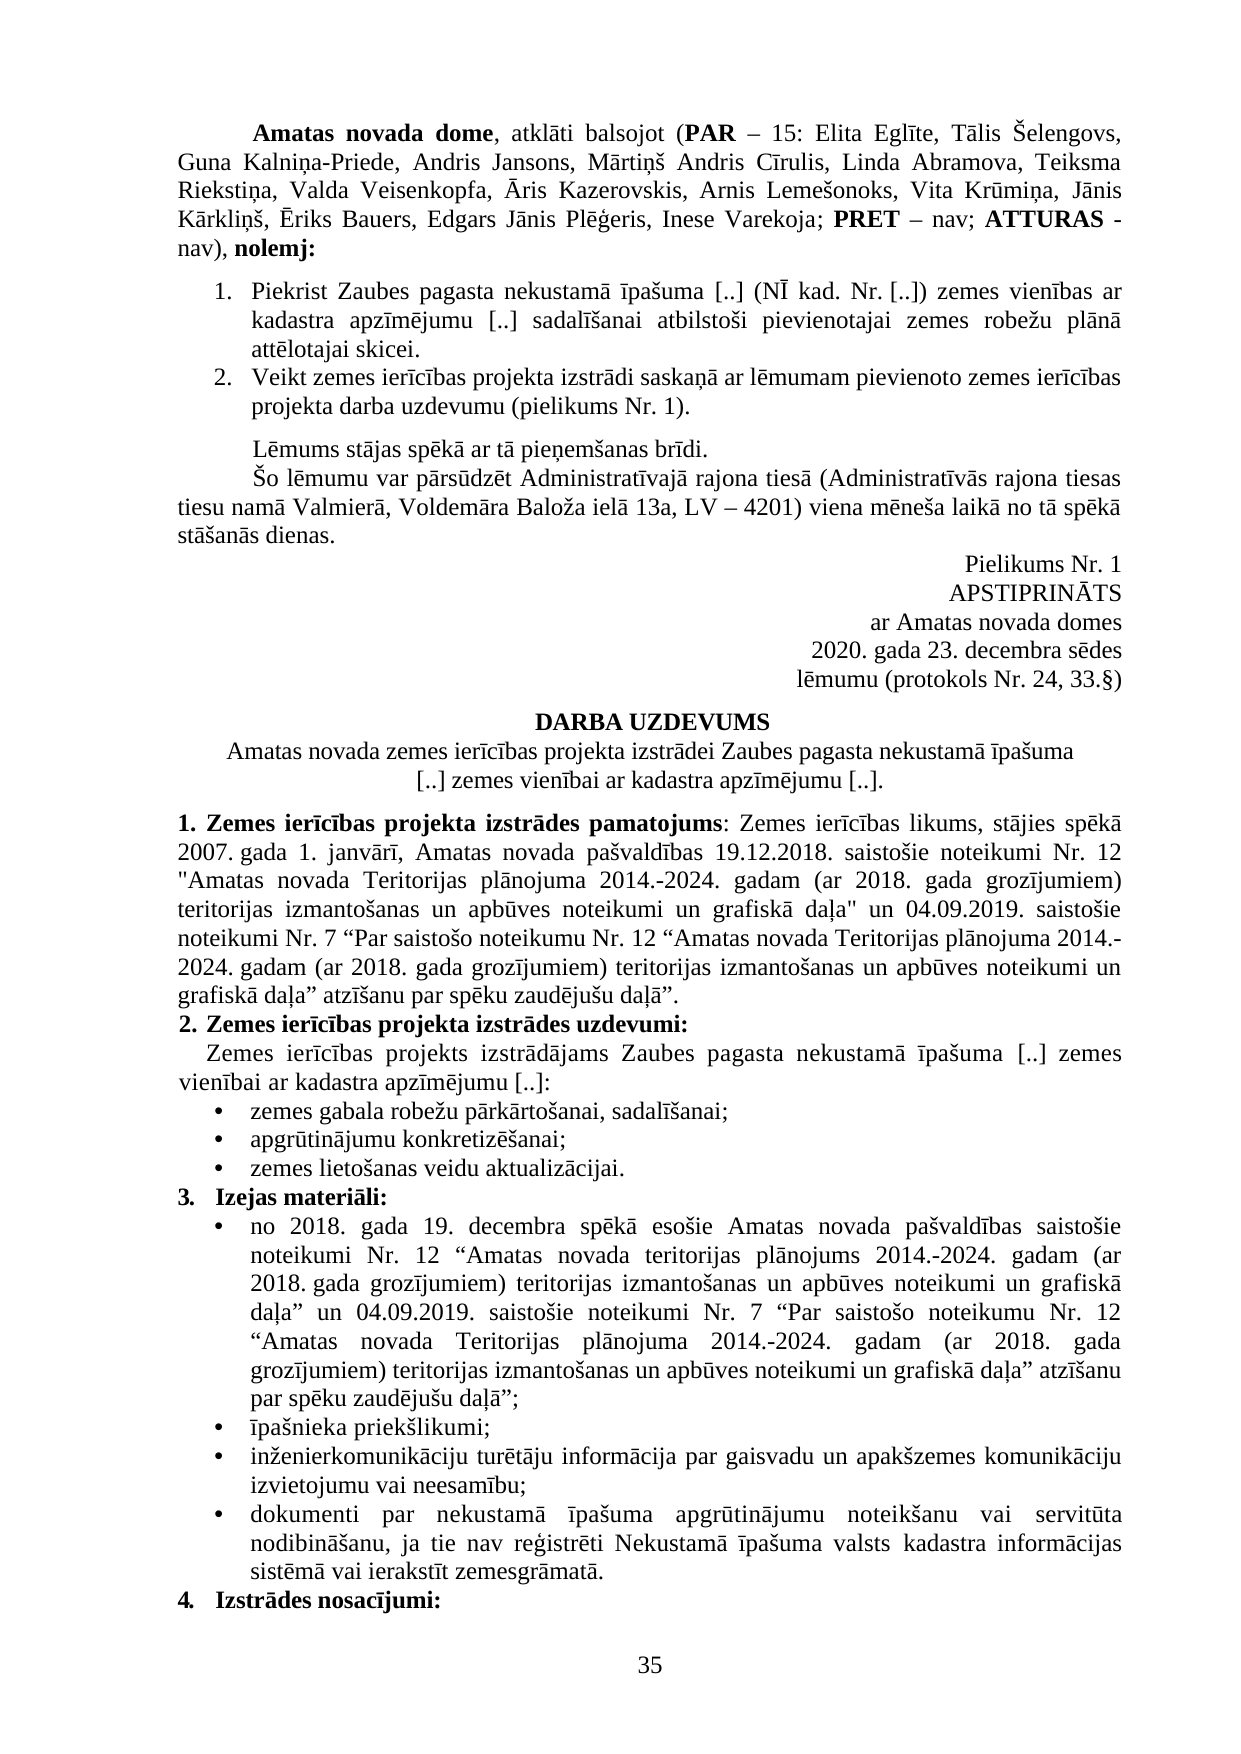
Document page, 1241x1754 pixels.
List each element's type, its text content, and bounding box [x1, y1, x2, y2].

list īpašnieka priekšlikumi; [214, 1412, 1122, 1441]
text APSTIPRINĀTS [177, 578, 1122, 607]
text ar Amatas novada domes [177, 607, 1122, 636]
list apgrūtinājumu konkretizēšanai; [214, 1124, 1122, 1153]
text 4. Izstrādes nosacījumi: [177, 1585, 1122, 1614]
text Pielikums Nr. 1 [177, 549, 1122, 578]
text 2020. gada 23. decembra sēdes [177, 636, 1122, 664]
text Zemes ierīcības projekts izstrādājams Zaubes pagasta nekustamā īpašuma [..] zemes vienībai ar kadastra apzīmējumu [..]: [179, 1038, 1122, 1096]
text Amatas novada dome, atklāti balsojot (PAR – 15: Elita Eglīte, Tālis Šelengovs, Guna Kalniņa-Priede, Andris Jansons, Mārtiņš Andris Cīrulis, Linda Abramova, Teiksma Riekstiņa, Valda Veisenkopfa, Āris Kazerovskis, Arnis Lemešonoks, Vita Krūmiņa, Jānis Kārkliņš, Ēriks Bauers, Edgars Jānis Plēģeris, Inese Varekoja; PRET – nav; ATTURAS - nav), nolemj: [177, 118, 1122, 262]
text lēmumu (protokols Nr. 24, 33.§) [177, 664, 1122, 693]
list Piekrist Zaubes pagasta nekustamā īpašuma [..] (NĪ kad. Nr. [..]) zemes vienības ar kadastra apzīmējumu [..] sadalīšanai atbilstoši pievienotajai zemes robežu plānā attēlotajai skicei. [213, 276, 1122, 362]
text DARBA UZDEVUMS [183, 707, 1122, 736]
text 3. Izejas materiāli: [177, 1182, 1122, 1211]
list inženierkomunikāciju turētāju informācija par gaisvadu un apakšzemes komunikāciju izvietojumu vai neesamību; [214, 1441, 1122, 1499]
text Lēmums stājas spēkā ar tā pieņemšanas brīdi. [177, 434, 1122, 463]
text Amatas novada zemes ierīcības projekta izstrādei Zaubes pagasta nekustamā īpašuma [177, 736, 1122, 765]
list Zemes ierīcības projekta izstrādes pamatojums: Zemes ierīcības likums, stājies spēkā 2007. gada 1. janvārī, Amatas novada pašvaldības 19.12.2018. saistošie noteikumi Nr. 12 "Amatas novada Teritorijas plānojuma 2014.-2024. gadam (ar 2018. gada grozījumiem) teritorijas izmantošanas un apbūves noteikumi un grafiskā daļa" un 04.09.2019. saistošie noteikumi Nr. 7 “Par saistošo noteikumu Nr. 12 “Amatas novada Teritorijas plānojuma 2014.-2024. gadam (ar 2018. gada grozījumiem) teritorijas izmantošanas un apbūves noteikumi un grafiskā daļa” atzīšanu par spēku zaudējušu daļā”. [177, 808, 1122, 1009]
list zemes gabala robežu pārkārtošanai, sadalīšanai; [214, 1096, 1122, 1124]
list Zemes ierīcības projekta izstrādes uzdevumi: [179, 1009, 1122, 1038]
list dokumenti par nekustamā īpašuma apgrūtinājumu noteikšanu vai servitūta nodibināšanu, ja tie nav reģistrēti Nekustamā īpašuma valsts kadastra informācijas sistēmā vai ierakstīt zemesgrāmatā. [214, 1499, 1122, 1585]
list Veikt zemes ierīcības projekta izstrādi saskaņā ar lēmumam pievienoto zemes ierīcības projekta darba uzdevumu (pielikums Nr. 1). [213, 362, 1122, 420]
list zemes lietošanas veidu aktualizācijai. [214, 1153, 1122, 1182]
text Šo lēmumu var pārsūdzēt Administratīvajā rajona tiesā (Administratīvās rajona tiesas tiesu namā Valmierā, Voldemāra Baloža ielā 13a, LV – 4201) viena mēneša laikā no tā spēkā stāšanās dienas. [177, 463, 1122, 549]
text [..] zemes vienībai ar kadastra apzīmējumu [..]. [177, 765, 1122, 794]
list no 2018. gada 19. decembra spēkā esošie Amatas novada pašvaldības saistošie noteikumi Nr. 12 “Amatas novada teritorijas plānojums 2014.-2024. gadam (ar 2018. gada grozījumiem) teritorijas izmantošanas un apbūves noteikumi un grafiskā daļa” un 04.09.2019. saistošie noteikumi Nr. 7 “Par saistošo noteikumu Nr. 12 “Amatas novada Teritorijas plānojuma 2014.-2024. gadam (ar 2018. gada grozījumiem) teritorijas izmantošanas un apbūves noteikumi un grafiskā daļa” atzīšanu par spēku zaudējušu daļā”; [214, 1211, 1122, 1412]
